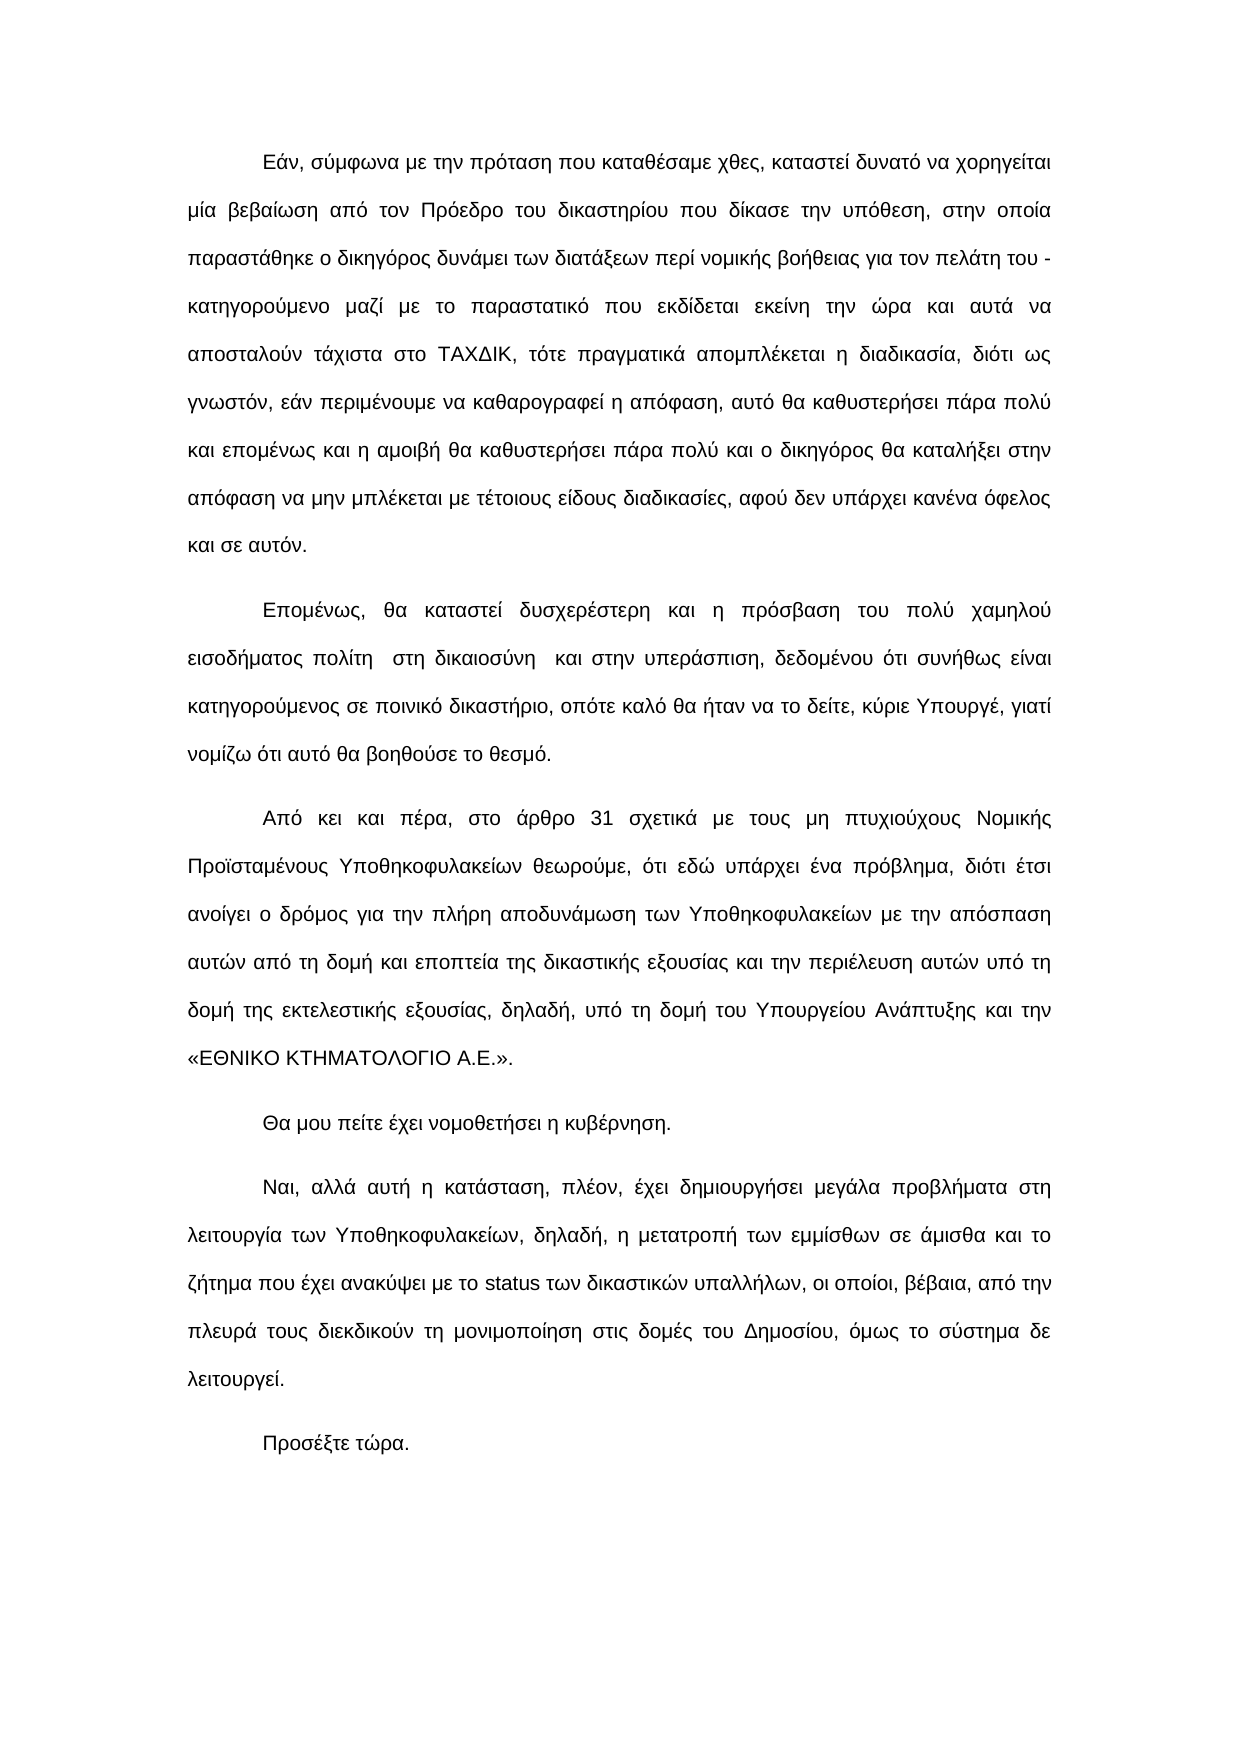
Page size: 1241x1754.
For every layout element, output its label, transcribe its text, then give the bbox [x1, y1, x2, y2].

text Εάν, σύμφωνα με την πρόταση που καταθέσαμε χθες, καταστεί δυνατό να χορηγείται μία βεβαίωση από τον Πρόεδρο του δικαστηρίου που δίκασε την υπόθεση, στην οποία παραστάθηκε ο δικηγόρος δυνάμει των διατάξεων περί νομικής βοήθειας για τον πελάτη του - κατηγορούμενο μαζί με το παραστατικό που εκδίδεται εκείνη την ώρα και αυτά να αποσταλούν τάχιστα στο ΤΑΧΔΙΚ, τότε πραγματικά απομπλέκεται η διαδικασία, διότι ως γνωστόν, εάν περιμένουμε να καθαρογραφεί η απόφαση, αυτό θα καθυστερήσει πάρα πολύ και επομένως και η αμοιβή θα καθυστερήσει πάρα πολύ και ο δικηγόρος θα καταλήξει στην απόφαση να μην μπλέκεται με τέτοιους είδους διαδικασίες, αφού δεν υπάρχει κανένα όφελος και σε αυτόν. [187, 150, 1053, 557]
text Προσέξτε τώρα. [187, 1431, 1053, 1455]
text Θα μου πείτε έχει νομοθετήσει η κυβέρνηση. [187, 1110, 1053, 1134]
text Από κει και πέρα, στο άρθρο 31 σχετικά με τους μη πτυχιούχους Νομικής Προϊσταμένους Υποθηκοφυλακείων θεωρούμε, ότι εδώ υπάρχει ένα πρόβλημα, διότι έτσι ανοίγει ο δρόμος για την πλήρη αποδυνάμωση των Υποθηκοφυλακείων με την απόσπαση αυτών από τη δομή και εποπτεία της δικαστικής εξουσίας και την περιέλευση αυτών υπό τη δομή της εκτελεστικής εξουσίας, δηλαδή, υπό τη δομή του Υπουργείου Ανάπτυξης και την «ΕΘΝΙΚΟ ΚΤΗΜΑΤΟΛΟΓΙΟ Α.Ε.». [187, 806, 1053, 1070]
text Ναι, αλλά αυτή η κατάσταση, πλέον, έχει δημιουργήσει μεγάλα προβλήματα στη λειτουργία των Υποθηκοφυλακείων, δηλαδή, η μετατροπή των εμμίσθων σε άμισθα και το ζήτημα που έχει ανακύψει με το status των δικαστικών υπαλλήλων, οι οποίοι, βέβαια, από την πλευρά τους διεκδικούν τη μονιμοποίηση στις δομές του Δημοσίου, όμως το σύστημα δε λειτουργεί. [187, 1175, 1053, 1391]
text Επομένως, θα καταστεί δυσχερέστερη και η πρόσβαση του πολύ χαμηλού εισοδήματος πολίτη στη δικαιοσύνη και στην υπεράσπιση, δεδομένου ότι συνήθως είναι κατηγορούμενος σε ποινικό δικαστήριο, οπότε καλό θα ήταν να το δείτε, κύριε Υπουργέ, γιατί νομίζω ότι αυτό θα βοηθούσε το θεσμό. [187, 598, 1053, 766]
